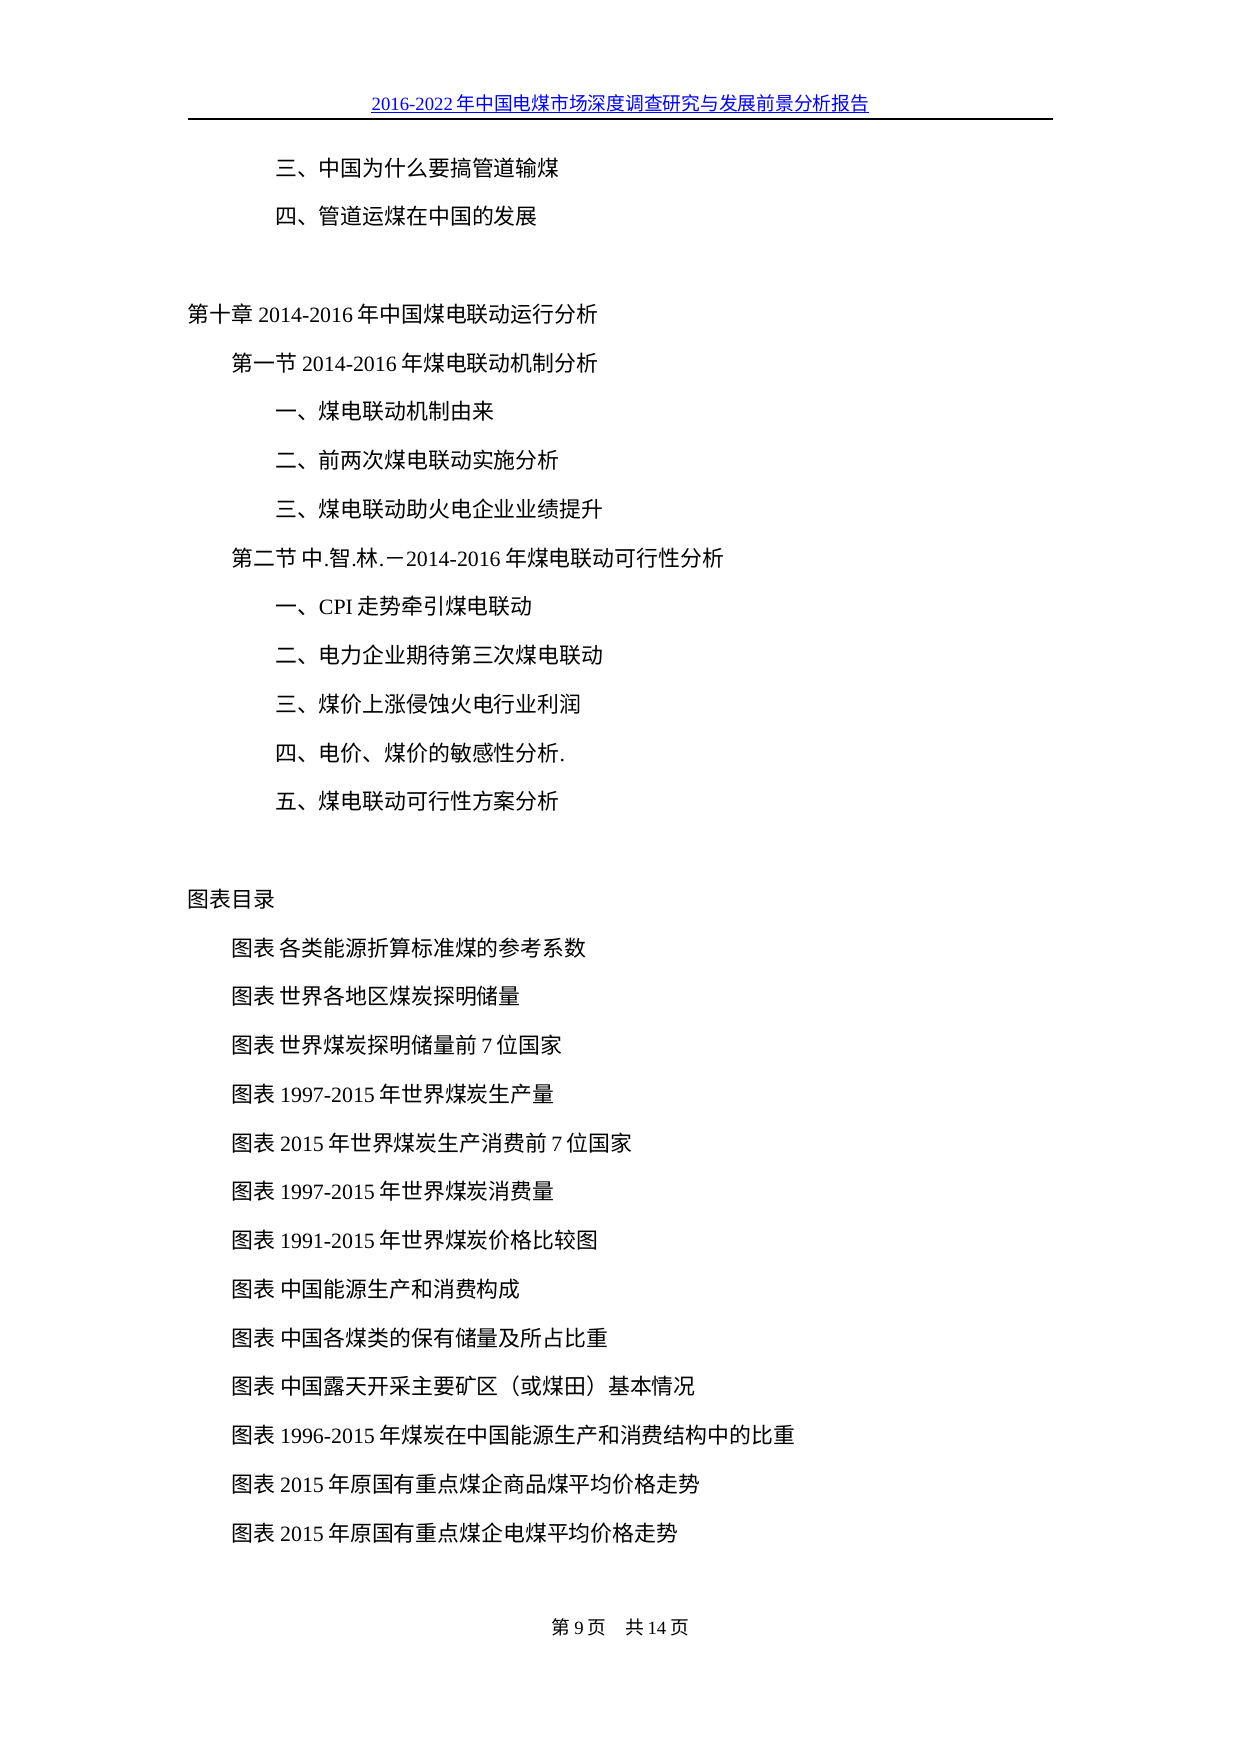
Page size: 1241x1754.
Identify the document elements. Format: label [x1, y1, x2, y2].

text [187, 150, 1053, 1548]
